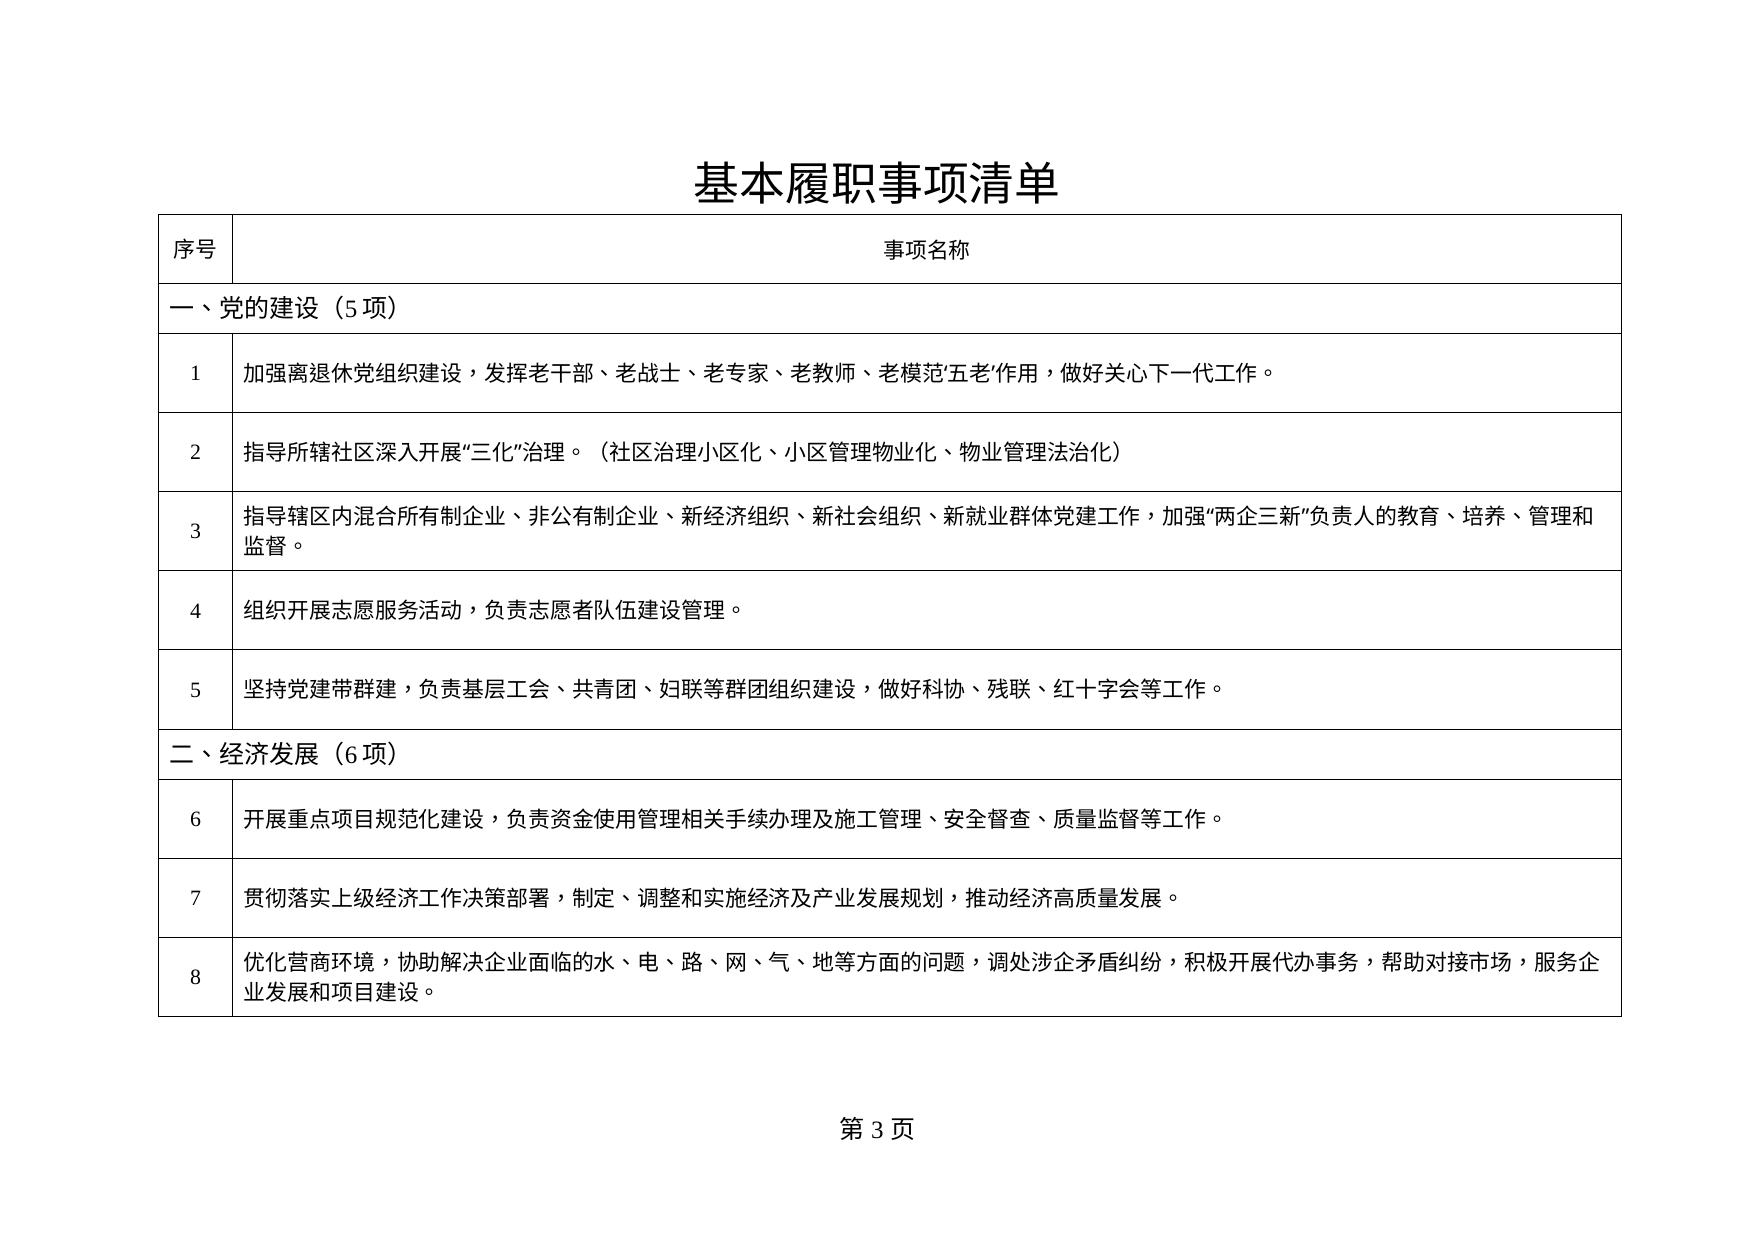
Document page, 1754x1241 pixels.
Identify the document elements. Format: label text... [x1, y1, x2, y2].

table_cell 1 [159, 334, 232, 412]
table_cell 开展重点项目规范化建设，负责资金使用管理相关手续办理及施工管理、安全督查、质量监督等工作。 [233, 780, 1621, 858]
table_cell 加强离退休党组织建设，发挥老干部、老战士、老专家、老教师、老模范‘五老’作用，做好关心下一代工作。 [233, 334, 1621, 412]
table_cell 优化营商环境，协助解决企业面临的水、电、路、网、气、地等方面的问题，调处涉企矛盾纠纷，积极开展代办事务，帮助对接市场，服务企业发展和项目建设。 [233, 938, 1621, 1016]
table_cell 贯彻落实上级经济工作决策部署，制定、调整和实施经济及产业发展规划，推动经济高质量发展。 [233, 859, 1621, 937]
table_cell 3 [159, 492, 232, 570]
table_cell 2 [159, 413, 232, 491]
table_cell 坚持党建带群建，负责基层工会、共青团、妇联等群团组织建设，做好科协、残联、红十字会等工作。 [233, 650, 1621, 728]
table_cell 指导辖区内混合所有制企业、非公有制企业、新经济组织、新社会组织、新就业群体党建工作，加强“两企三新”负责人的教育、培养、管理和监督。 [233, 492, 1621, 570]
table_cell 4 [159, 571, 232, 649]
table_header 序号 [159, 215, 232, 283]
subtitle 基本履职事项清单 [148, 148, 1606, 214]
table_cell 二、经济发展（6项） [159, 730, 1621, 778]
table_header 事项名称 [233, 215, 1621, 283]
table_cell 5 [159, 650, 232, 728]
table_cell 一、党的建设（5项） [159, 284, 1621, 333]
table_cell 组织开展志愿服务活动，负责志愿者队伍建设管理。 [233, 571, 1621, 649]
table_cell 指导所辖社区深入开展“三化”治理。（社区治理小区化、小区管理物业化、物业管理法治化） [233, 413, 1621, 491]
table_cell 8 [159, 938, 232, 1016]
table_cell 6 [159, 780, 232, 858]
table_cell 7 [159, 859, 232, 937]
